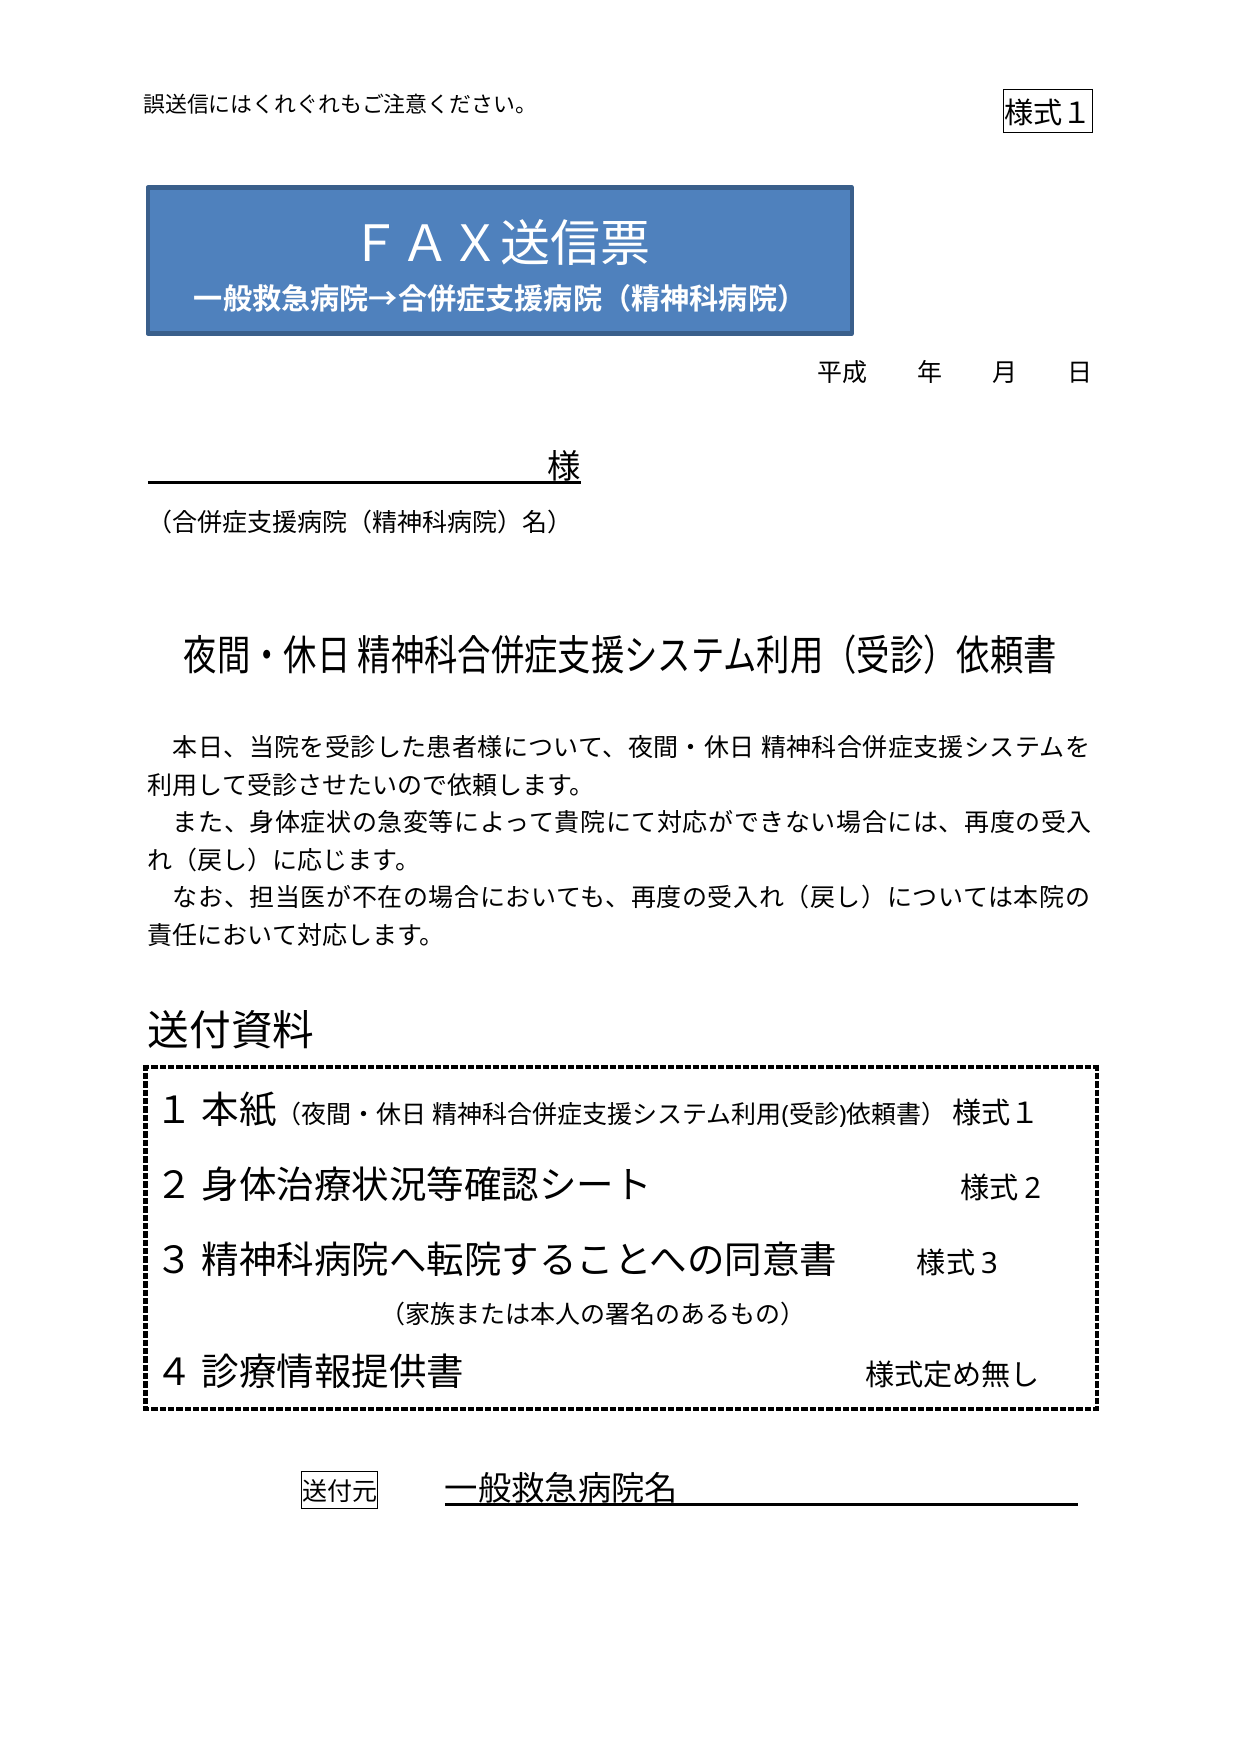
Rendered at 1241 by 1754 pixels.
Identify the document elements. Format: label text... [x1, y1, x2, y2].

text （合併症支援病院（精神科病院）名） [148, 502, 1092, 539]
text また、身体症状の急変等によって貴院にて対応ができない場合には、再度の受入れ（戻し）に応じます。 [148, 802, 1092, 877]
text 様 [148, 427, 1092, 502]
text 平成 年 月 日 [148, 352, 1092, 389]
text 送付元 一般救急病院名 [148, 1449, 1092, 1524]
text 送付資料 [148, 989, 1092, 1064]
text なお、担当医が不在の場合においても、再度の受入れ（戻し）については本院の責任において対応します。 [148, 877, 1092, 952]
text 本日、当院を受診した患者様について、夜間・休日 精神科合併症支援システムを利用して受診させたいので依頼します。 [148, 727, 1092, 802]
table_header １ 本紙（夜間・休日 精神科合併症支援システム利用(受診)依頼書） 様式１ ２ 身体治療状況等確認シート 様式2 ３ 精神科病院へ転院することへの同意書 様式3 （家族または本人の署名のあるもの） ４ 診療情報提供書 様式定め無し [145, 1065, 1097, 1407]
text 夜間・休日 精神科合併症支援システム利用（受診）依頼書 [148, 614, 1092, 689]
